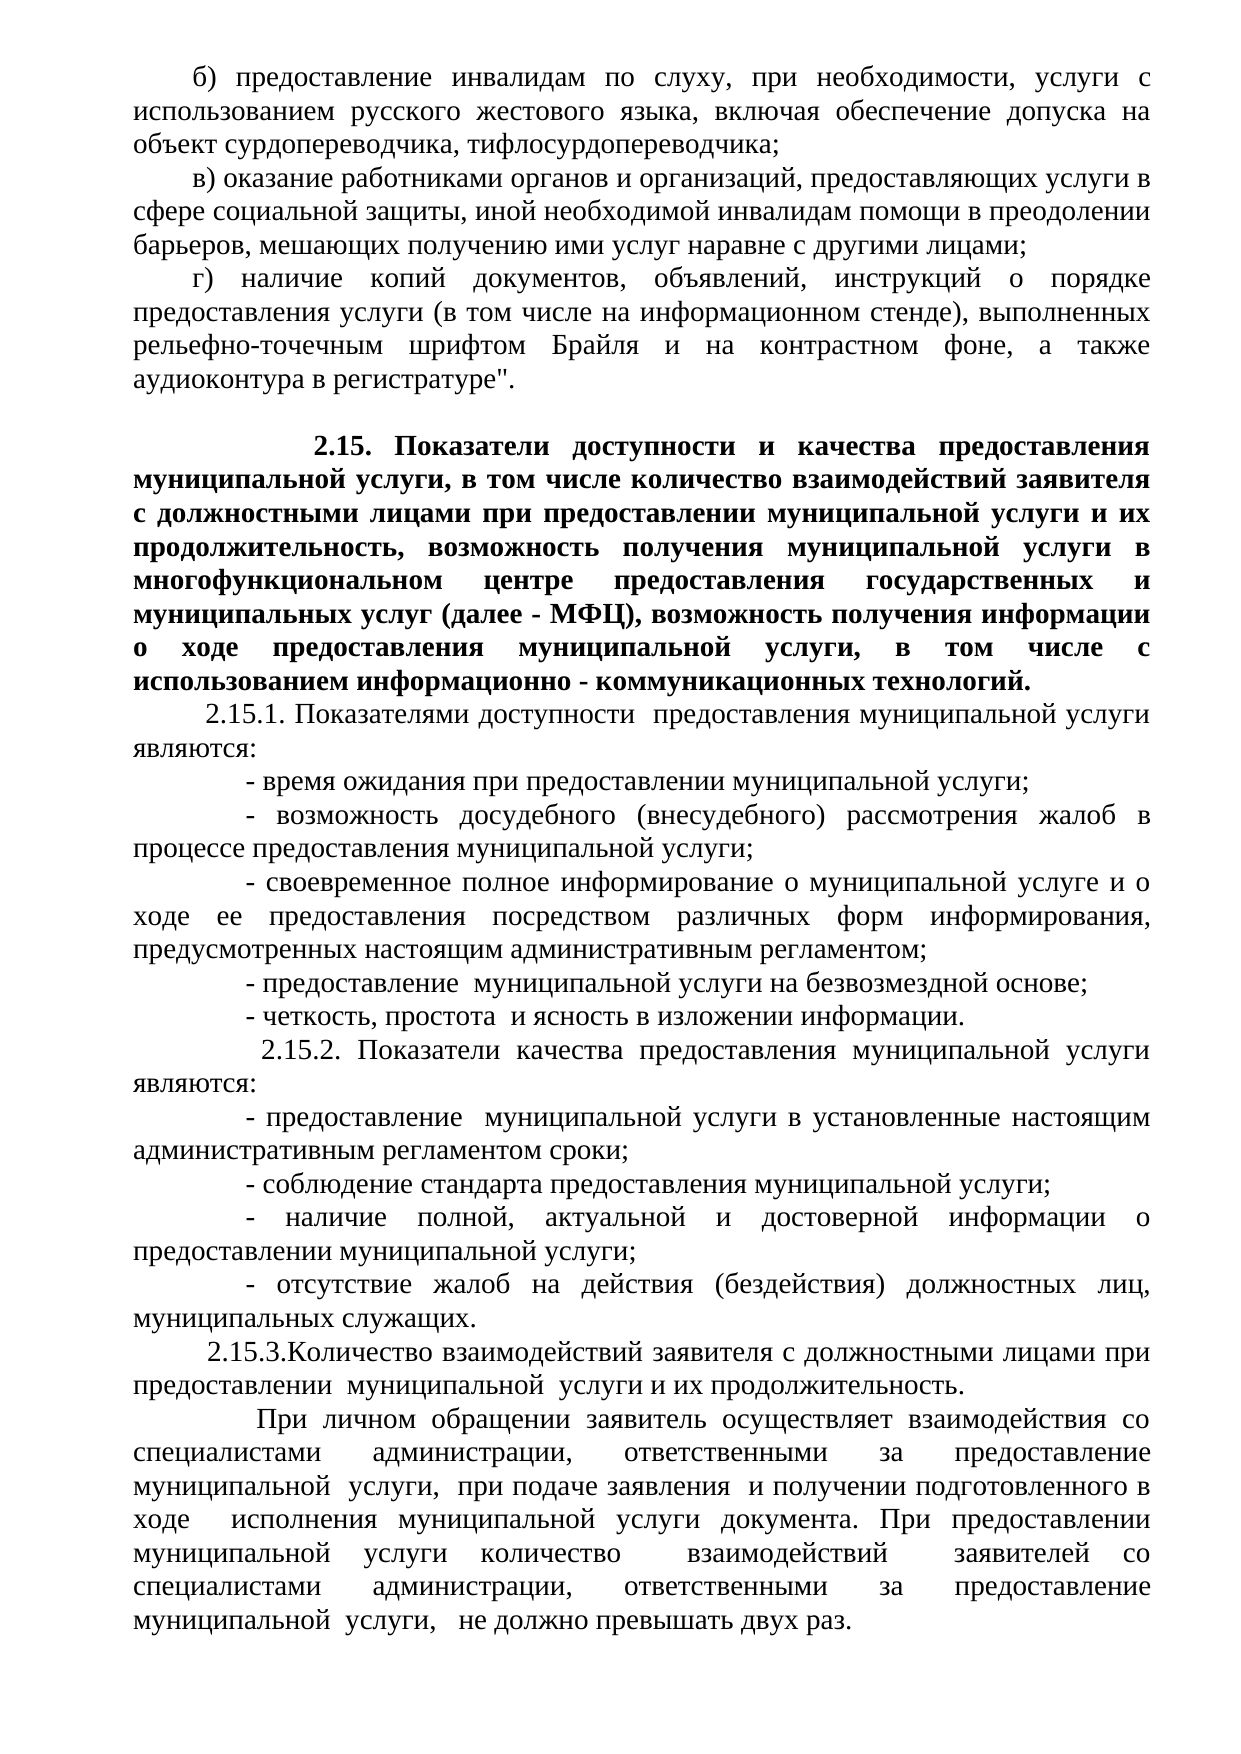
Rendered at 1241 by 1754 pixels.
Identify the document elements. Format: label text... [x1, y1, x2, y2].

text г) наличие копий документов, объявлений, инструкций о порядке предоставления услуги (в том числе на информационном стенде), выполненных рельефно-точечным шрифтом Брайля и на контрастном фоне, а также аудиоконтура в регистратуре". [133, 260, 1152, 394]
text - предоставление муниципальной услуги на безвозмездной основе; [133, 965, 1152, 998]
text б) предоставление инвалидам по слуху, при необходимости, услуги с использованием русского жестового языка, включая обеспечение допуска на объект сурдопереводчика, тифлосурдопереводчика; [133, 59, 1152, 160]
text 2.15. Показатели доступности и качества предоставления муниципальной услуги, в том числе количество взаимодействий заявителя с должностными лицами при предоставлении муниципальной услуги и их продолжительность, возможность получения муниципальной услуги в многофункциональном центре предоставления государственных и муниципальных услуг (далее - МФЦ), возможность получения информации о ходе предоставления муниципальной услуги, в том числе с использованием информационно - коммуникационных технологий. [133, 428, 1152, 696]
text 2.15.2. Показатели качества предоставления муниципальной услуги являются: [133, 1032, 1152, 1099]
text При личном обращении заявитель осуществляет взаимодействия со специалистами администрации, ответственными за предоставление муниципальной услуги, при подаче заявления и получении подготовленного в ходе исполнения муниципальной услуги документа. При предоставлении муниципальной услуги количество взаимодействий заявителей со специалистами администрации, ответственными за предоставление муниципальной услуги, не должно превышать двух раз. [133, 1401, 1152, 1636]
text - четкость, простота и ясность в изложении информации. [133, 998, 1152, 1032]
text 2.15.3.Количество взаимодействий заявителя с должностными лицами при предоставлении муниципальной услуги и их продолжительность. [133, 1334, 1152, 1401]
text - наличие полной, актуальной и достоверной информации о предоставлении муниципальной услуги; [133, 1199, 1152, 1267]
text в) оказание работниками органов и организаций, предоставляющих услуги в сфере социальной защиты, иной необходимой инвалидам помощи в преодолении барьеров, мешающих получению ими услуг наравне с другими лицами; [133, 160, 1152, 260]
text - возможность досудебного (внесудебного) рассмотрения жалоб в процессе предоставления муниципальной услуги; [133, 797, 1152, 864]
text 2.15.1. Показателями доступности предоставления муниципальной услуги являются: [133, 696, 1152, 763]
text - предоставление муниципальной услуги в установленные настоящим административным регламентом сроки; [133, 1099, 1152, 1166]
text - соблюдение стандарта предоставления муниципальной услуги; [133, 1166, 1152, 1199]
text - время ожидания при предоставлении муниципальной услуги; [133, 763, 1152, 797]
text - своевременное полное информирование о муниципальной услуге и о ходе ее предоставления посредством различных форм информирования, предусмотренных настоящим административным регламентом; [133, 864, 1152, 965]
text - отсутствие жалоб на действия (бездействия) должностных лиц, муниципальных служащих. [133, 1267, 1152, 1334]
